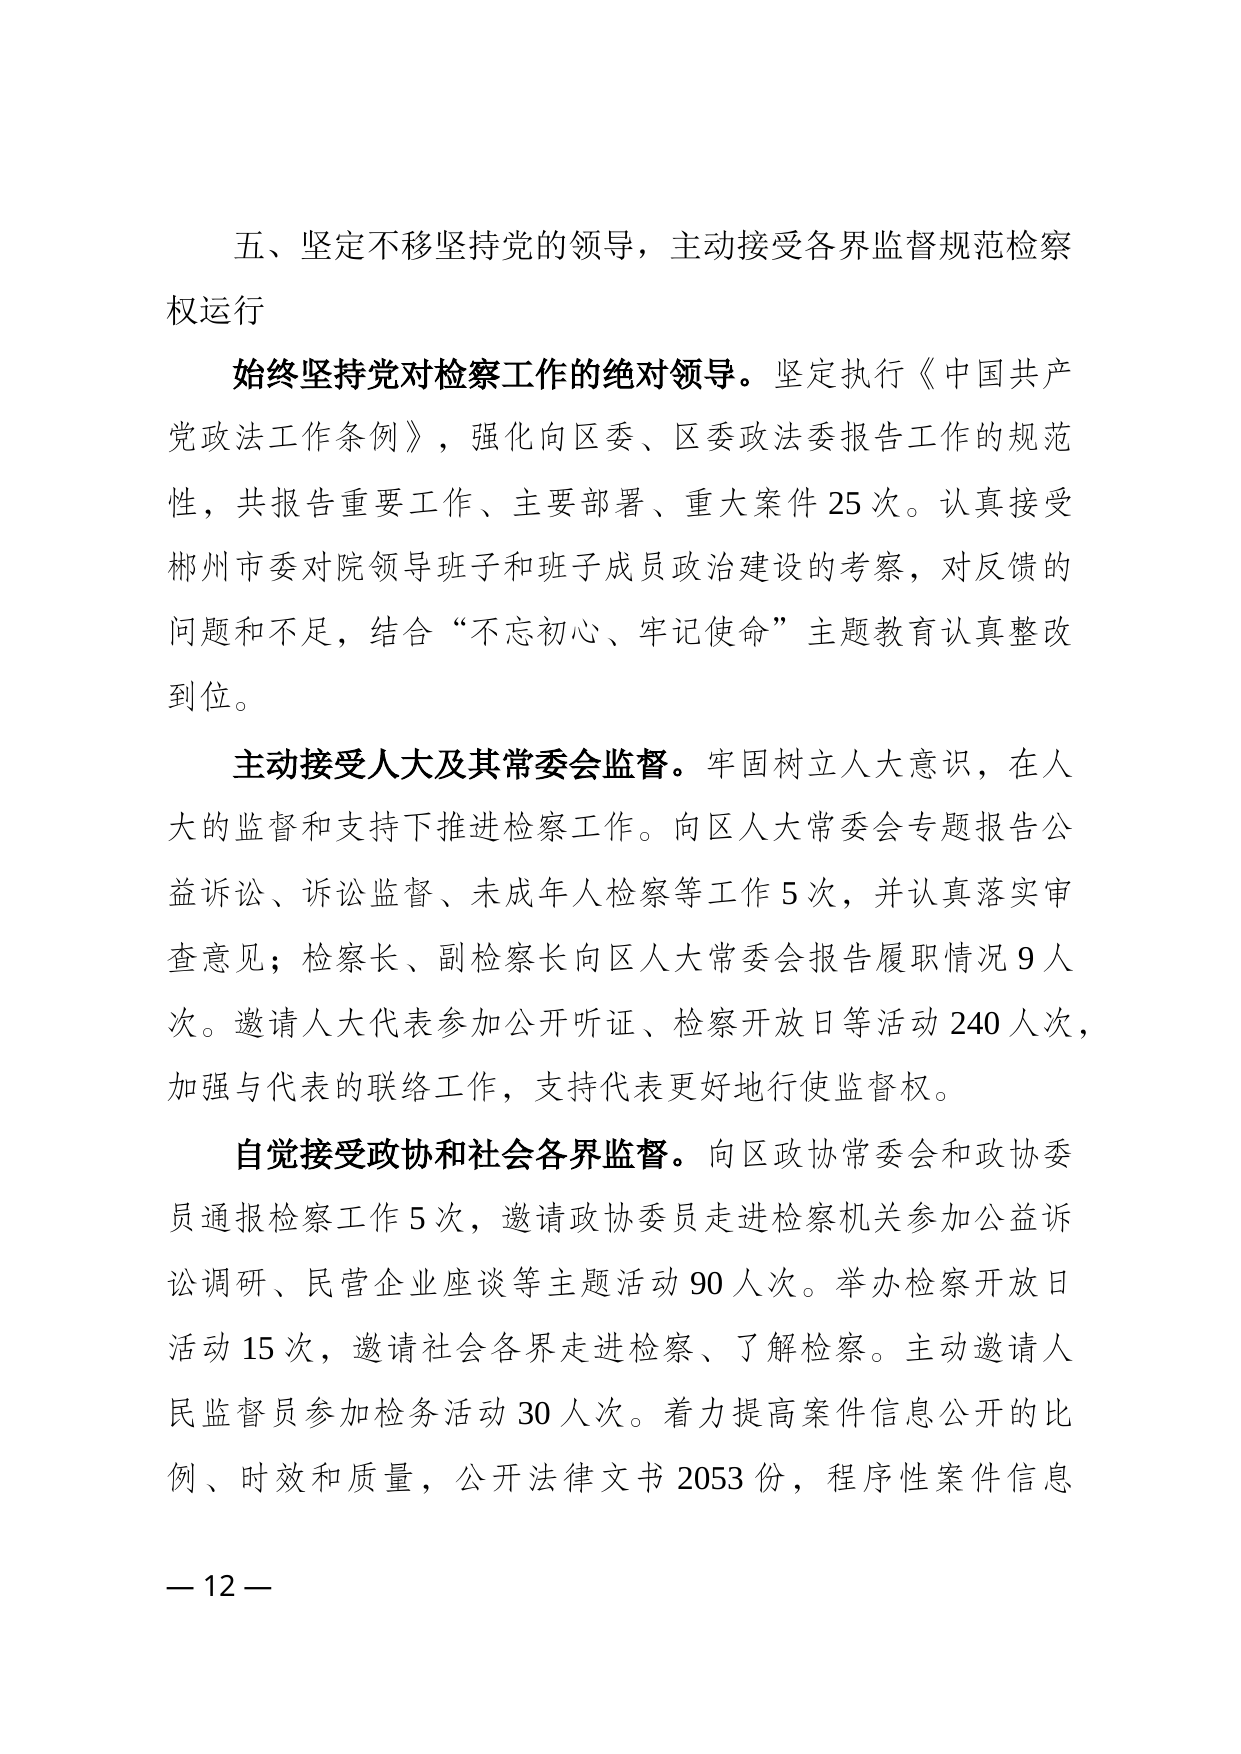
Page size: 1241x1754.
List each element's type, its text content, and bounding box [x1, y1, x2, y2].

text 主动接受人大及其常委会监督。牢固树立人大意识，在人大的监督和支持下推进检察工作。向区人大常委会专题报告公益诉讼、诉讼监督、未成年人检察等工作5次，并认真落实审查意见；检察长、副检察长向区人大常委会报告履职情况9人次。邀请人大代表参加公开听证、检察开放日等活动240人次，加强与代表的联络工作，支持代表更好地行使监督权。 [165, 731, 1075, 1121]
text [165, 1121, 1075, 1511]
text 始终坚持党对检察工作的绝对领导。坚定执行《中国共产党政法工作条例》，强化向区委、区委政法委报告工作的规范性，共报告重要工作、主要部署、重大案件25次。认真接受郴州市委对院领导班子和班子成员政治建设的考察，对反馈的问题和不足，结合“不忘初心、牢记使命”主题教育认真整改到位。 [165, 341, 1075, 731]
text 五、坚定不移坚持党的领导，主动接受各界监督规范检察权运行 [165, 211, 1075, 341]
